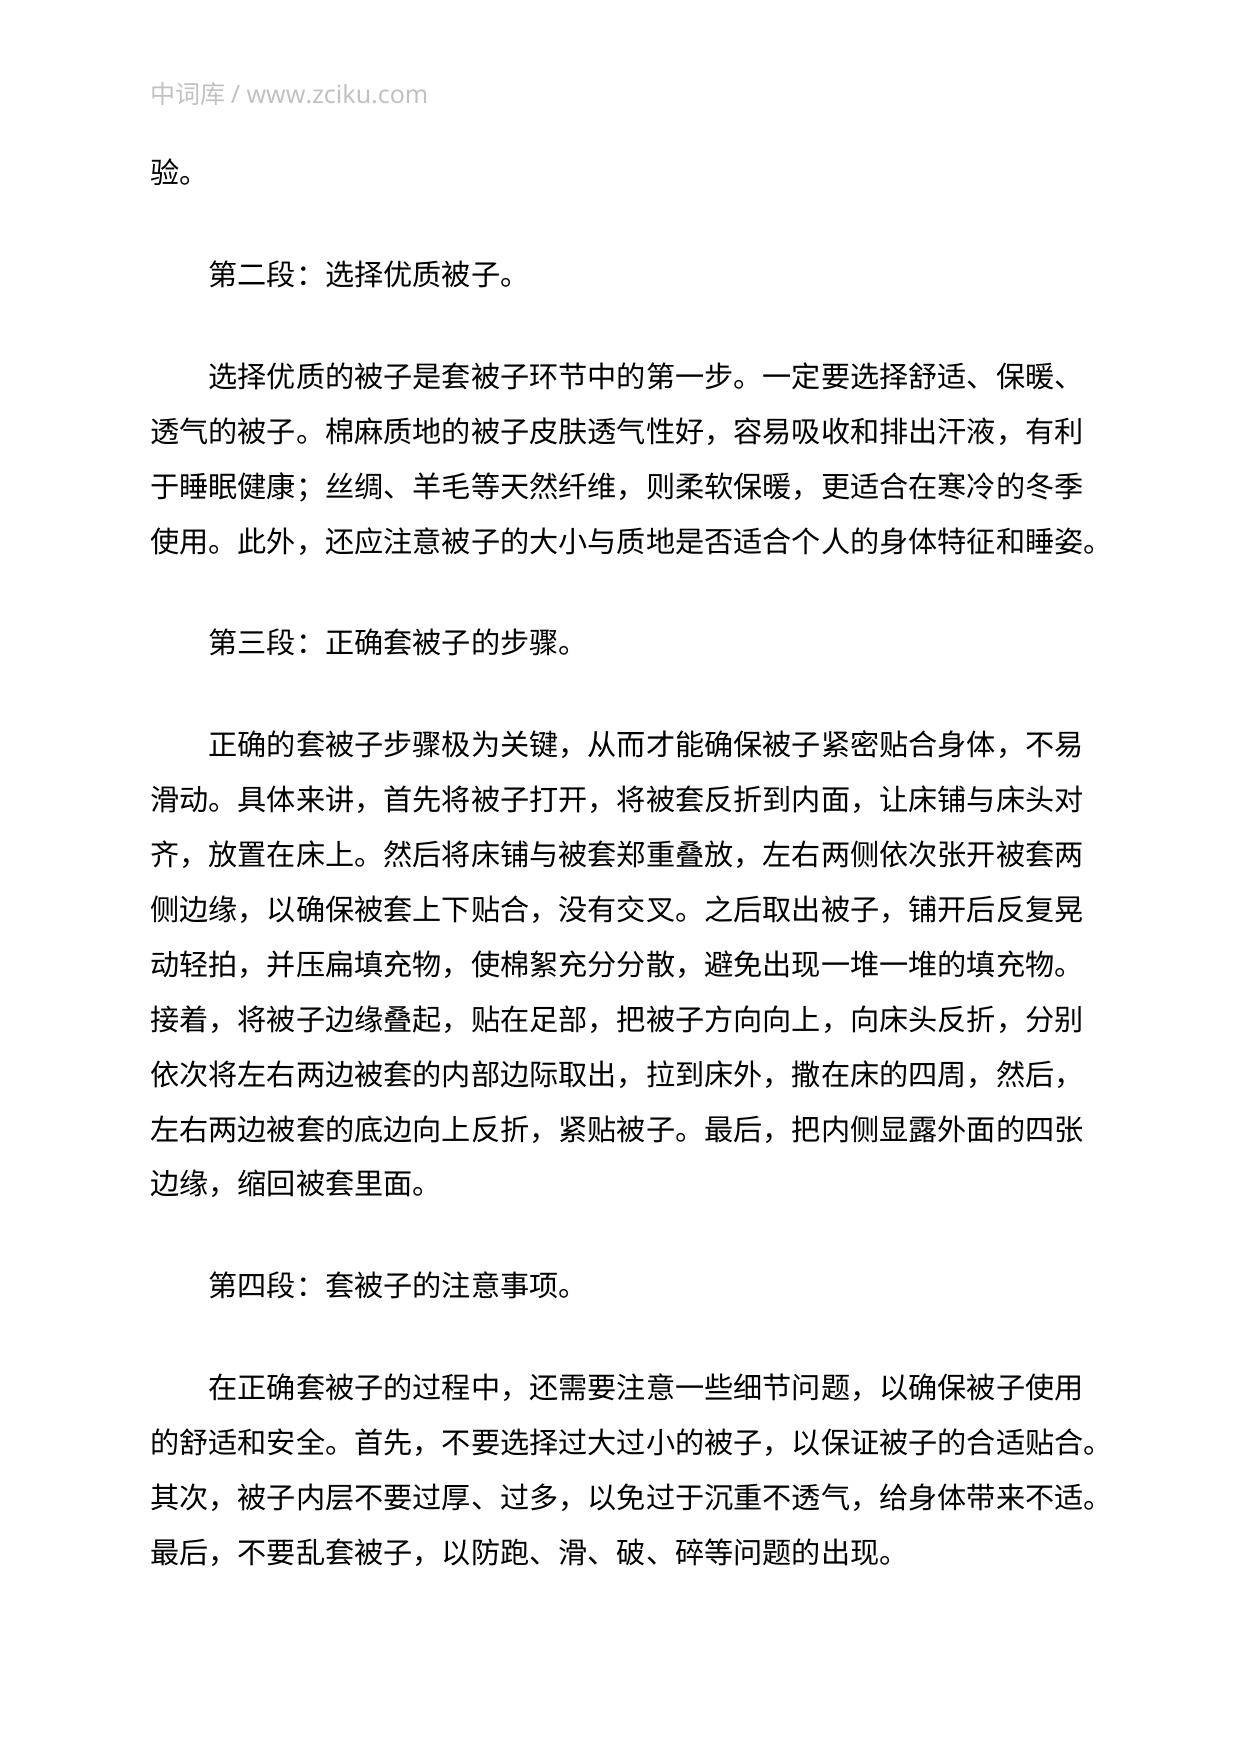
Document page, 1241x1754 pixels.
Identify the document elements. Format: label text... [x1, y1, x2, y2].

text 第三段：正确套被子的步骤。 [150, 620, 1090, 662]
text 第四段：套被子的注意事项。 [150, 1263, 1090, 1305]
text 正确的套被子步骤极为关键，从而才能确保被子紧密贴合身体，不易滑动。具体来讲，首先将被子打开，将被套反折到内面，让床铺与床头对齐，放置在床上。然后将床铺与被套郑重叠放，左右两侧依次张开被套两侧边缘，以确保被套上下贴合，没有交叉。之后取出被子，铺开后反复晃动轻拍，并压扁填充物，使棉絮充分分散，避免出现一堆一堆的填充物。接着，将被子边缘叠起，贴在足部，把被子方向向上，向床头反折，分别依次将左右两边被套的内部边际取出，拉到床外，撒在床的四周，然后，左右两边被套的底边向上反折，紧贴被子。最后，把内侧显露外面的四张边缘，缩回被套里面。 [150, 722, 1090, 1203]
text 第二段：选择优质被子。 [150, 252, 1090, 294]
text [150, 150, 1090, 192]
text 在正确套被子的过程中，还需要注意一些细节问题，以确保被子使用的舒适和安全。首先，不要选择过大过小的被子，以保证被子的合适贴合。其次，被子内层不要过厚、过多，以免过于沉重不透气，给身体带来不适。最后，不要乱套被子，以防跑、滑、破、碎等问题的出现。 [150, 1364, 1090, 1571]
text 选择优质的被子是套被子环节中的第一步。一定要选择舒适、保暖、透气的被子。棉麻质地的被子皮肤透气性好，容易吸收和排出汗液，有利于睡眠健康；丝绸、羊毛等天然纤维，则柔软保暖，更适合在寒冷的冬季使用。此外，还应注意被子的大小与质地是否适合个人的身体特征和睡姿。 [150, 353, 1090, 561]
